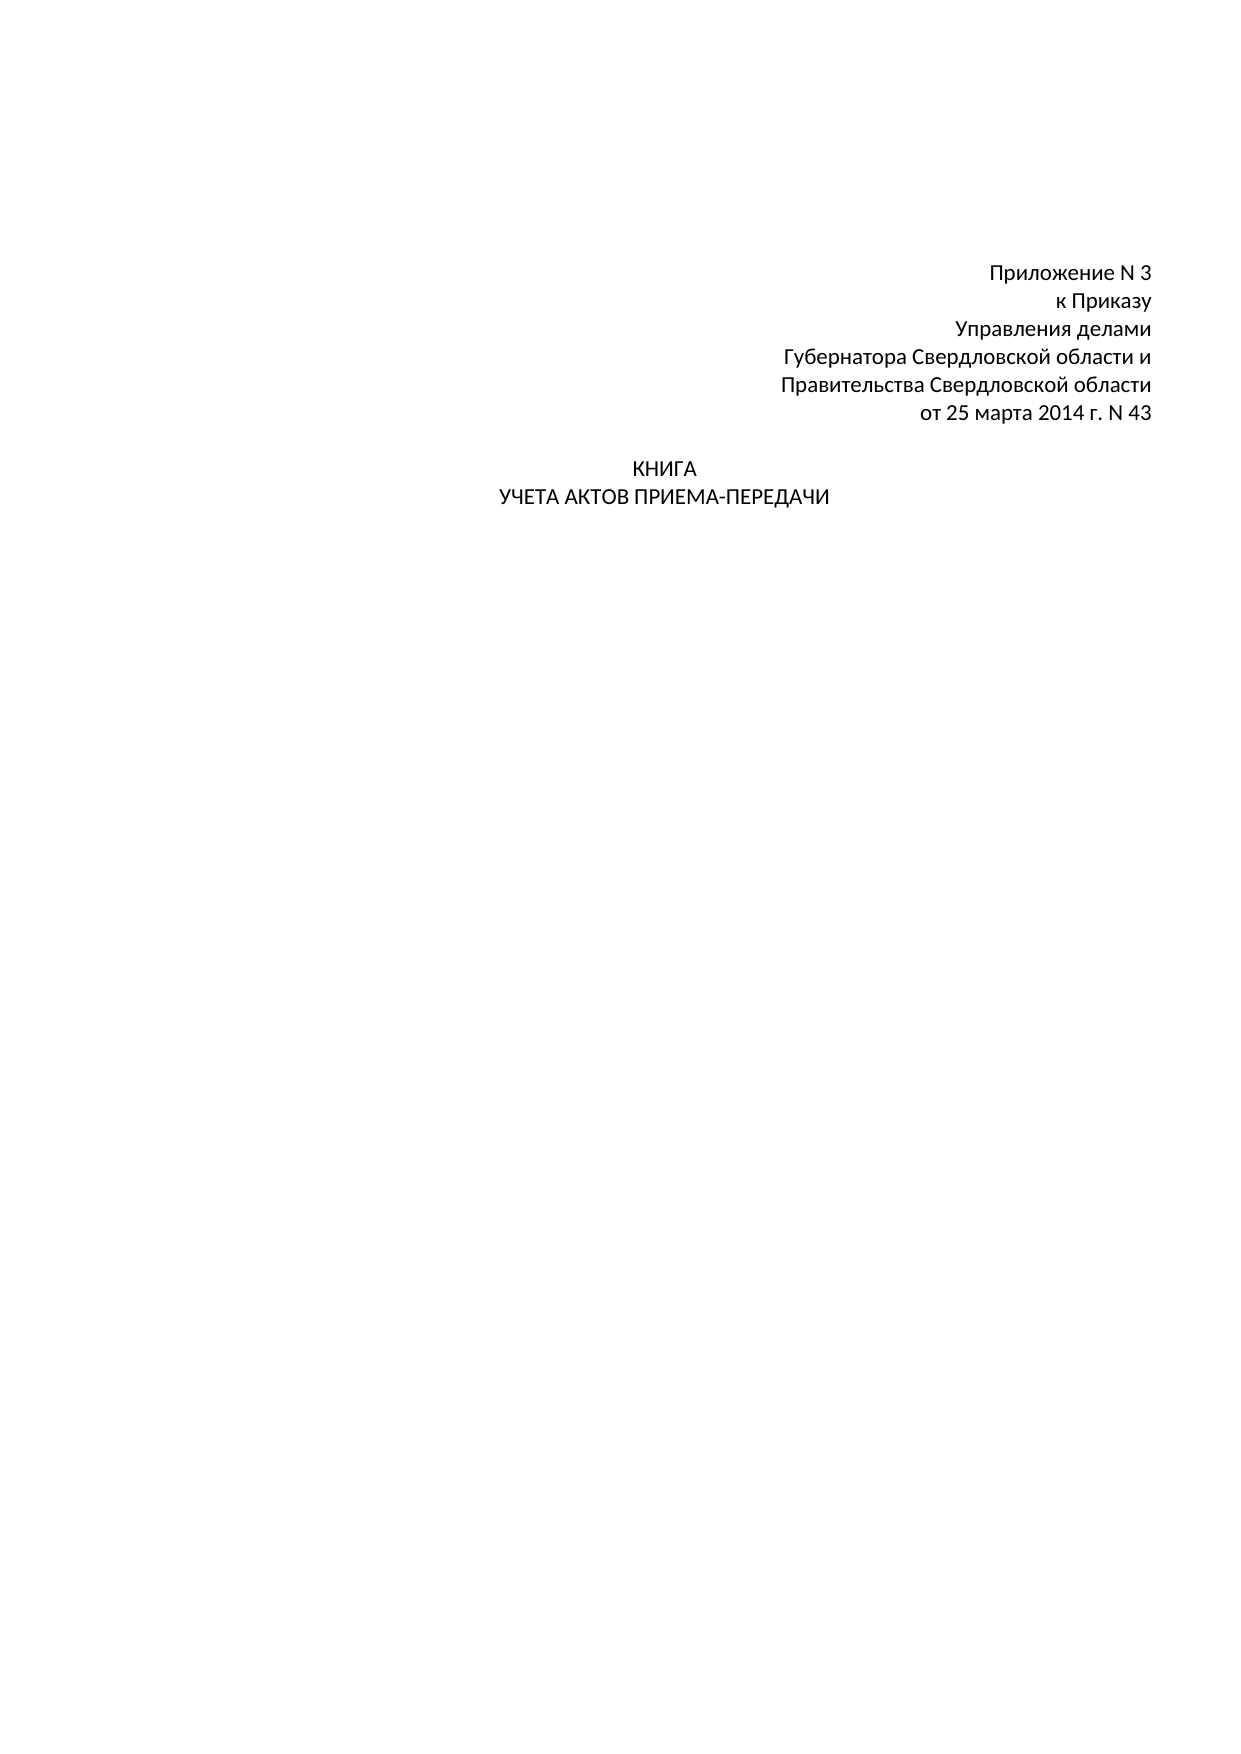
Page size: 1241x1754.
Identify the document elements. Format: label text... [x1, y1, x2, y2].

text Управления делами [177, 314, 1152, 342]
text Губернатора Свердловской области и [177, 342, 1152, 370]
text КНИГА [177, 454, 1152, 482]
text Правительства Свердловской области [177, 370, 1152, 398]
text УЧЕТА АКТОВ ПРИЕМА-ПЕРЕДАЧИ [177, 482, 1152, 510]
text к Приказу [177, 286, 1152, 314]
text от 25 марта 2014 г. N 43 [177, 398, 1152, 426]
text Приложение N 3 [177, 258, 1152, 286]
